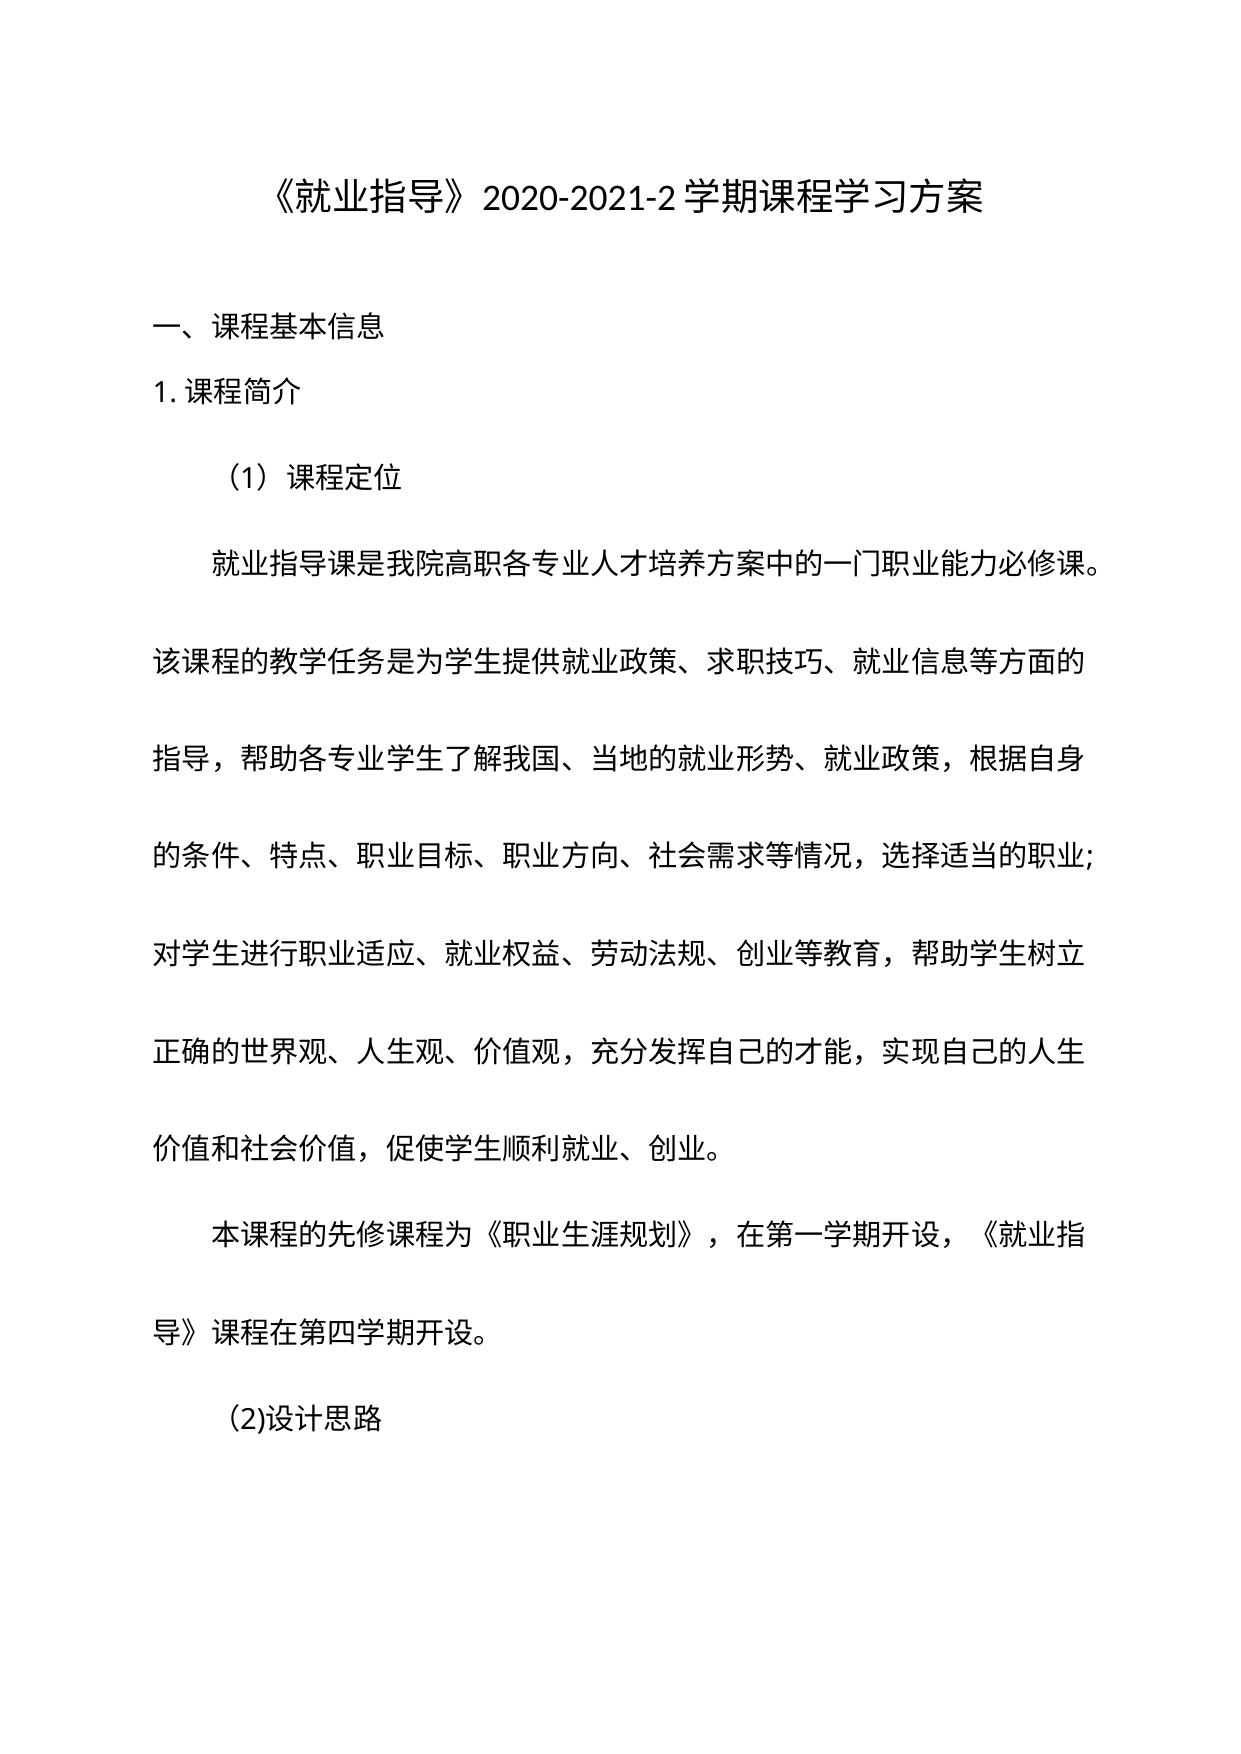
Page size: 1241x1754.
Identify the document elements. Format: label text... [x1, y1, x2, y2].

text 《就业指导》2020-2021-2学期课程学习方案 [152, 162, 1088, 227]
text 就业指导课是我院高职各专业人才培养方案中的一门职业能力必修课。该课程的教学任务是为学生提供就业政策、求职技巧、就业信息等方面的指导，帮助各专业学生了解我国、当地的就业形势、就业政策，根据自身的条件、特点、职业目标、职业方向、社会需求等情况，选择适当的职业;对学生进行职业适应、就业权益、劳动法规、创业等教育，帮助学生树立正确的世界观、人生观、价值观，充分发挥自己的才能，实现自己的人生价值和社会价值，促使学生顺利就业、创业。 [152, 529, 1088, 1179]
text 本课程的先修课程为《职业生涯规划》，在第一学期开设，《就业指导》课程在第四学期开设。 [152, 1200, 1088, 1363]
text （2)设计思路 [152, 1384, 1088, 1449]
text 1. 课程简介 [152, 357, 1088, 422]
text 一、课程基本信息 [152, 292, 1088, 357]
text （1）课程定位 [152, 443, 1088, 508]
